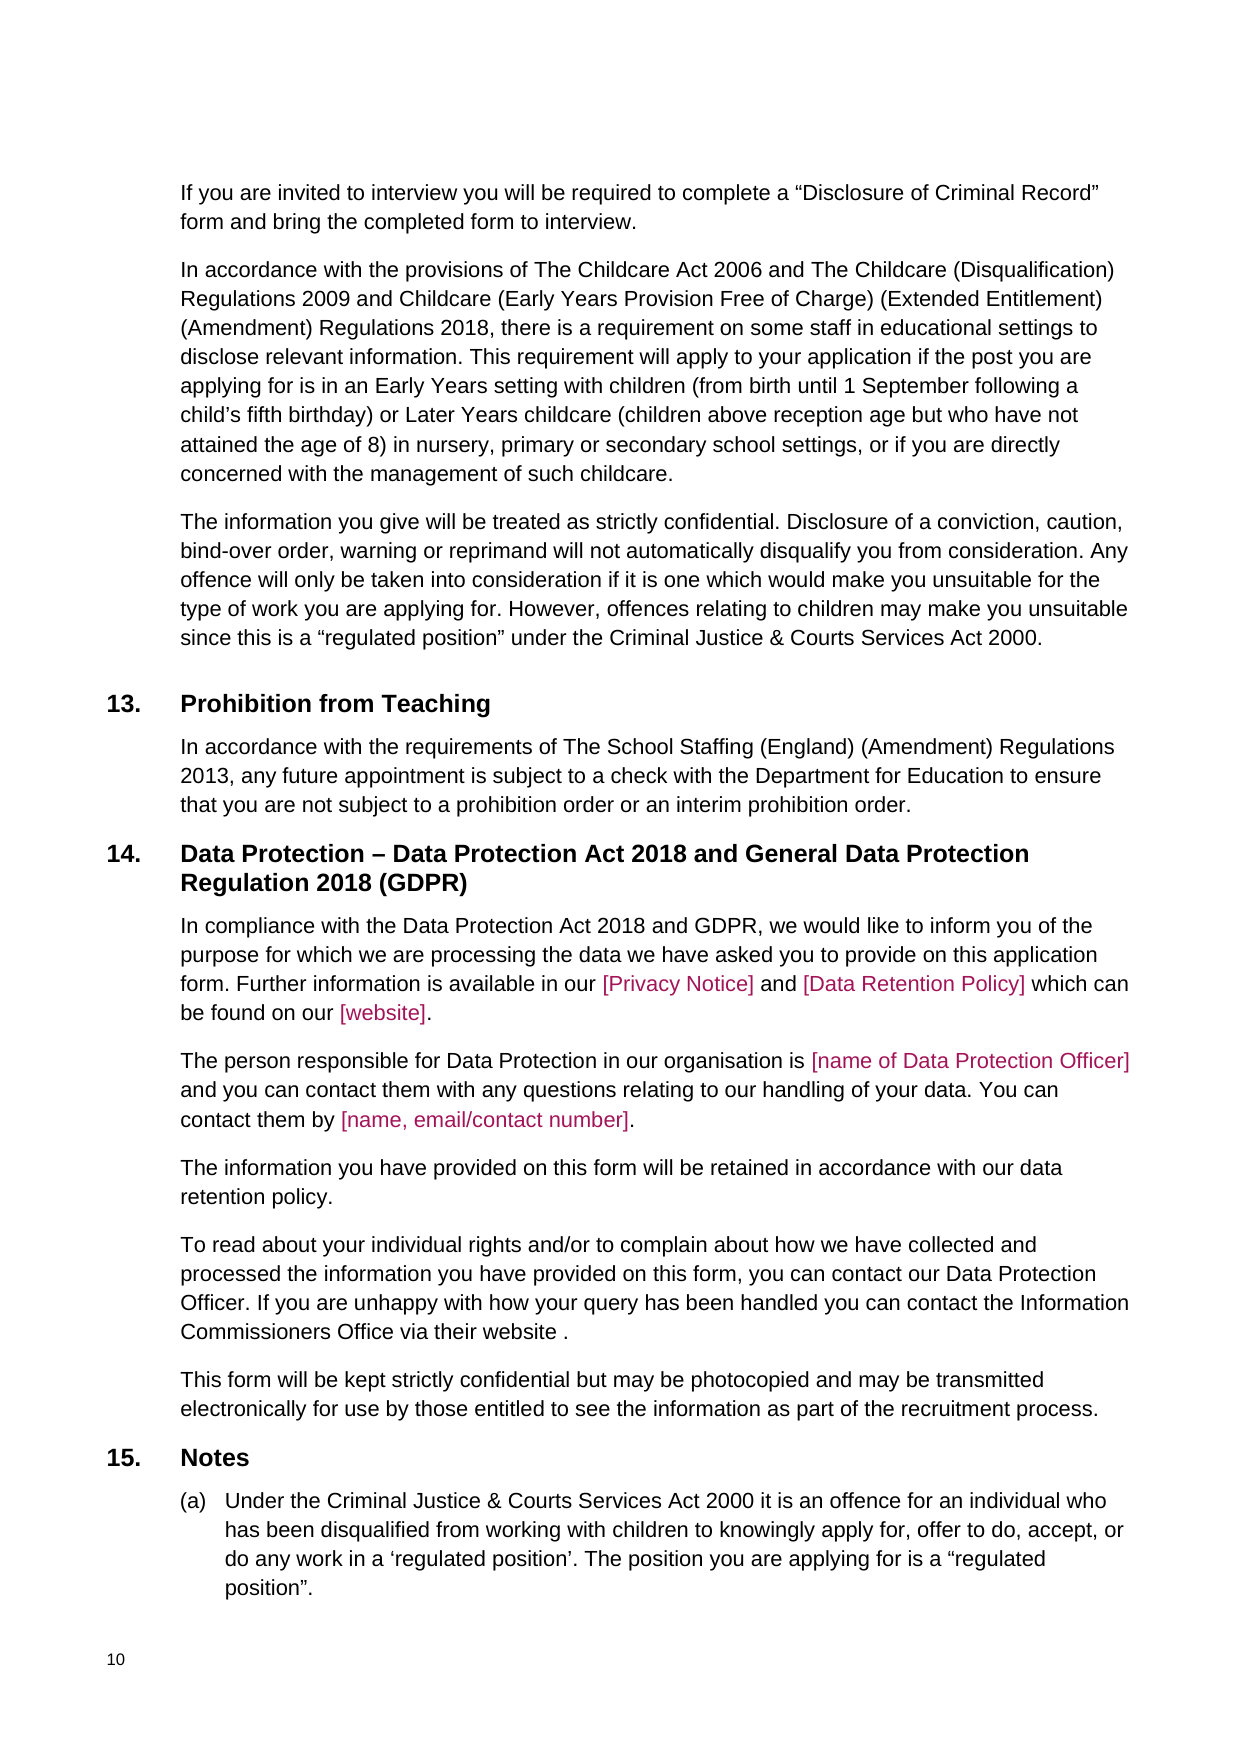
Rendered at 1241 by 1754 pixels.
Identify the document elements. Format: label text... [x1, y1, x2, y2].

subtitle Data Protection – Data Protection Act 2018 and General Data Protection Regulation 2018 (GDPR) [106, 839, 1134, 897]
subtitle Prohibition from Teaching [106, 689, 1134, 718]
subtitle Notes [106, 1443, 1134, 1472]
text The information you have provided on this form will be retained in accordance with our data retention policy. [180, 1152, 1134, 1210]
list Under the Criminal Justice & Courts Services Act 2000 it is an offence for an individual who has been disqualified from working with children to knowingly apply for, offer to do, accept, or do any work in a ‘regulated position’. The position you are applying for is a “regulated position”. [179, 1485, 1134, 1602]
text The information you give will be treated as strictly confidential. Disclosure of a conviction, caution, bind-over order, warning or reprimand will not automatically disqualify you from consideration. Any offence will only be taken into consideration if it is one which would make you unsuitable for the type of work you are applying for. However, offences relating to children may make you unsuitable since this is a “regulated position” under the Criminal Justice & Courts Services Act 2000. [180, 506, 1134, 652]
text This form will be kept strictly confidential but may be photocopied and may be transmitted electronically for use by those entitled to see the information as part of the recruitment process. [180, 1364, 1134, 1422]
text The person responsible for Data Protection in our organisation is [name of Data Protection Officer] and you can contact them with any questions relating to our handling of your data. You can contact them by [name, email/contact number]. [180, 1045, 1134, 1133]
text In accordance with the requirements of The School Staffing (England) (Amendment) Regulations 2013, any future appointment is subject to a check with the Department for Education to ensure that you are not subject to a prohibition order or an interim prohibition order. [180, 731, 1134, 818]
text To read about your individual rights and/or to complain about how we have collected and processed the information you have provided on this form, you can contact our Data Protection Officer. If you are unhappy with how your query has been handled you can contact the Information Commissioners Office via their website . [180, 1229, 1134, 1345]
text In compliance with the Data Protection Act 2018 and GDPR, we would like to inform you of the purpose for which we are processing the data we have asked you to provide on this application form. Further information is available in our [Privacy Notice] and [Data Retention Policy] which can be found on our [website]. [180, 910, 1134, 1027]
text In accordance with the provisions of The Childcare Act 2006 and The Childcare (Disqualification) Regulations 2009 and Childcare (Early Years Provision Free of Charge) (Extended Entitlement) (Amendment) Regulations 2018, there is a requirement on some staff in educational settings to disclose relevant information. This requirement will apply to your application if the post you are applying for is in an Early Years setting with children (from birth until 1 September following a child’s fifth birthday) or Later Years childcare (children above reception age but who have not attained the age of 8) in nursery, primary or secondary school settings, or if you are directly concerned with the management of such childcare. [180, 254, 1134, 487]
text If you are invited to interview you will be required to complete a “Disclosure of Criminal Record” form and bring the completed form to interview. [180, 177, 1134, 235]
